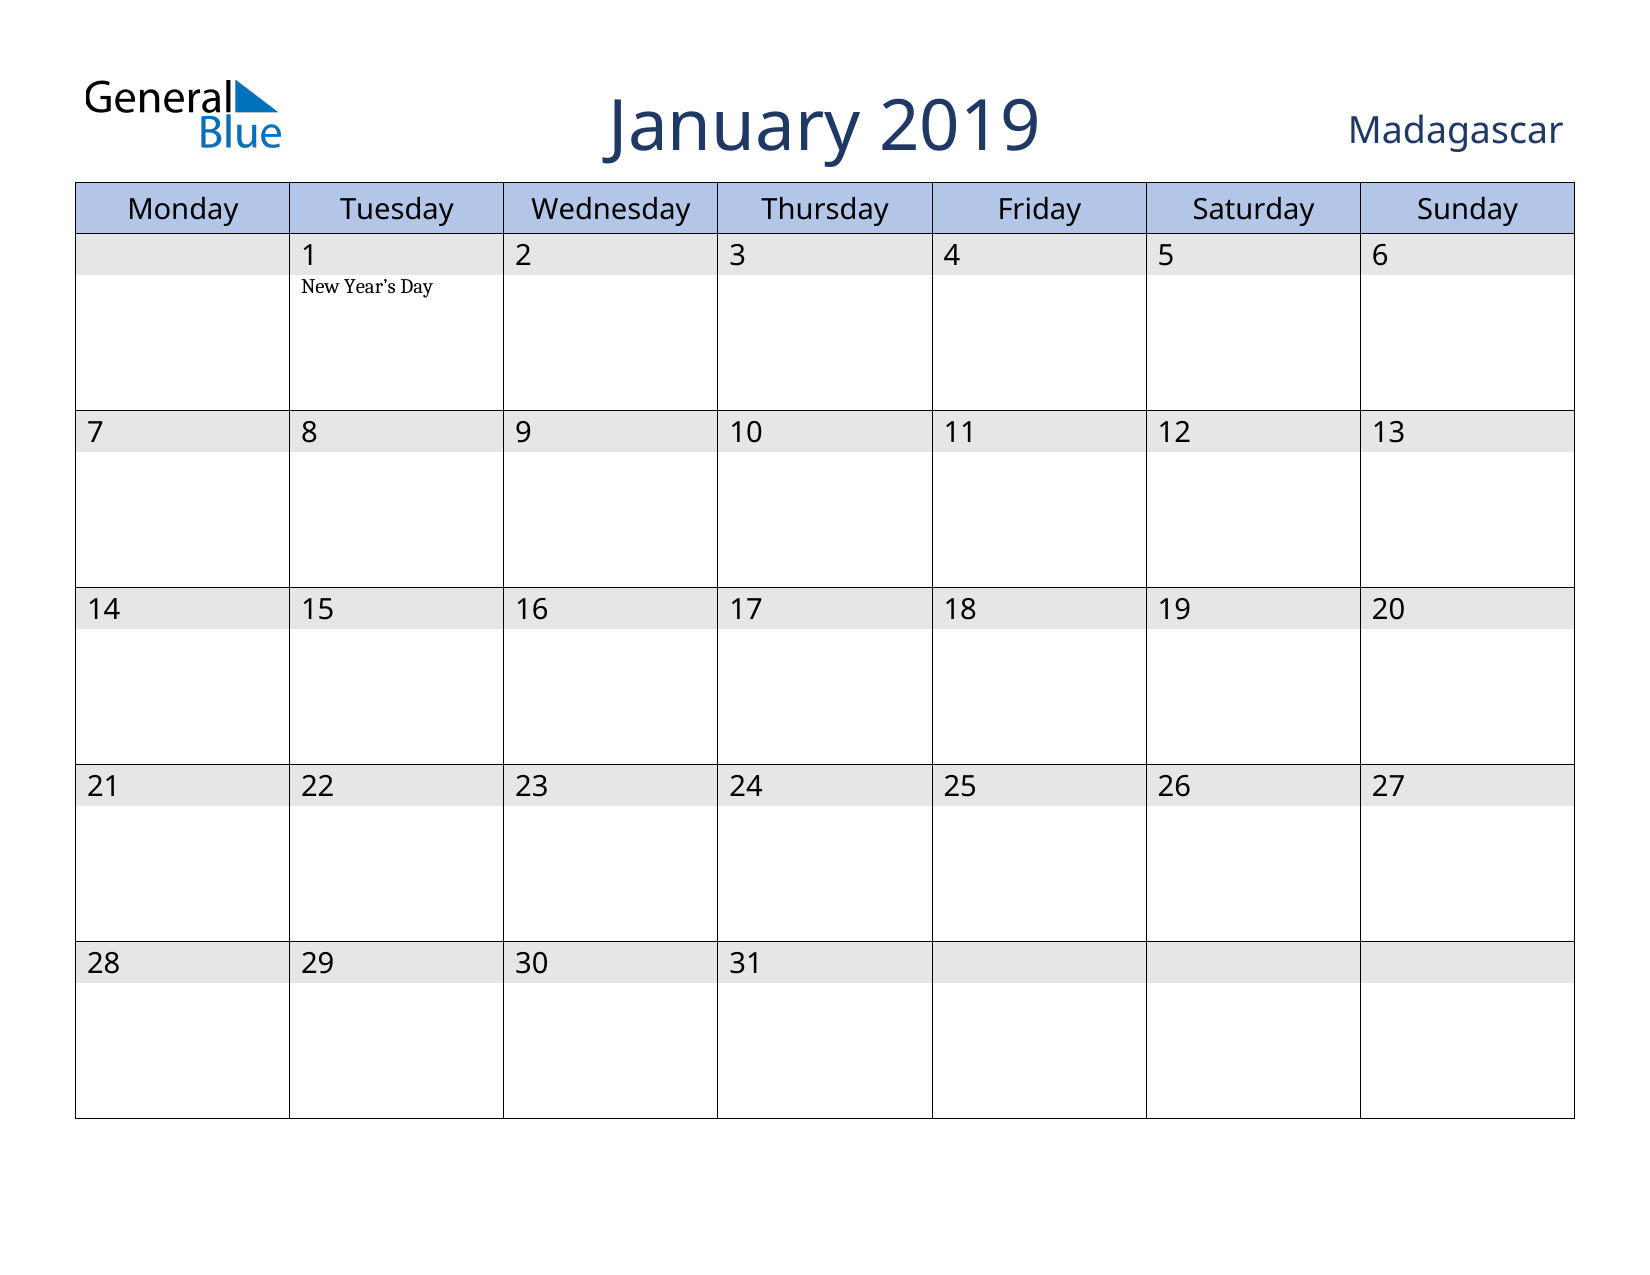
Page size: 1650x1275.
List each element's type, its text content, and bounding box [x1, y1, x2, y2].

table_cell [76, 629, 289, 764]
table_cell [1361, 452, 1574, 587]
table_cell [718, 629, 932, 764]
table_cell 15 [290, 588, 503, 629]
table_cell [933, 806, 1146, 941]
table_cell [76, 983, 289, 1118]
table_cell 28 [76, 942, 289, 983]
table_cell [933, 983, 1146, 1118]
table_cell 29 [290, 942, 503, 983]
table_cell 22 [290, 765, 503, 806]
table_cell Friday [933, 183, 1146, 233]
table_cell 16 [504, 588, 717, 629]
table_cell 14 [76, 588, 289, 629]
table_cell 25 [933, 765, 1146, 806]
table_cell 24 [718, 765, 932, 806]
table_cell 31 [718, 942, 932, 983]
table_cell 21 [76, 765, 289, 806]
table_cell 23 [504, 765, 717, 806]
table_cell [1147, 983, 1360, 1118]
table_cell [504, 452, 717, 587]
table_cell 11 [933, 411, 1146, 452]
table_cell 6 [1361, 234, 1574, 275]
table_cell 8 [290, 411, 503, 452]
table_cell [718, 275, 932, 410]
table_cell [76, 806, 289, 941]
table_cell 2 [504, 234, 717, 275]
table_header January 2019 [504, 75, 1146, 182]
table_cell 4 [933, 234, 1146, 275]
table_cell 9 [504, 411, 717, 452]
table_cell 13 [1361, 411, 1574, 452]
table_cell Tuesday [290, 183, 503, 233]
table_cell [290, 629, 503, 764]
table_cell 1 [290, 234, 503, 275]
table_cell 12 [1147, 411, 1360, 452]
table_cell [1361, 983, 1574, 1118]
table_cell [1147, 452, 1360, 587]
table_cell [1147, 275, 1360, 410]
table_cell [933, 942, 1146, 983]
table_cell New Year’s Day [290, 275, 503, 410]
table_cell [1361, 629, 1574, 764]
table_cell [933, 275, 1146, 410]
table_cell [76, 234, 289, 275]
table_cell [1361, 806, 1574, 941]
table_cell 17 [718, 588, 932, 629]
table_cell 19 [1147, 588, 1360, 629]
table_cell [76, 275, 289, 410]
table_cell [1361, 942, 1574, 983]
table_cell [504, 983, 717, 1118]
picture [86, 80, 281, 148]
table_cell Wednesday [504, 183, 717, 233]
table_cell 3 [718, 234, 932, 275]
table_cell [718, 806, 932, 941]
table_cell [1361, 275, 1574, 410]
table_cell [718, 452, 932, 587]
table_cell [1147, 942, 1360, 983]
table_cell [504, 629, 717, 764]
table_header Madagascar [1146, 75, 1574, 182]
table_cell Thursday [718, 183, 932, 233]
table_cell 27 [1361, 765, 1574, 806]
table_cell [76, 452, 289, 587]
table_cell Saturday [1147, 183, 1360, 233]
table_cell 18 [933, 588, 1146, 629]
table_cell 30 [504, 942, 717, 983]
table_cell [718, 983, 932, 1118]
table_cell [1147, 629, 1360, 764]
table_cell [933, 452, 1146, 587]
table_cell Sunday [1361, 183, 1574, 233]
table_cell [504, 806, 717, 941]
table_cell [504, 275, 717, 410]
table_cell [290, 806, 503, 941]
table_cell 20 [1361, 588, 1574, 629]
table_cell [290, 452, 503, 587]
table_cell [933, 629, 1146, 764]
table_cell 7 [76, 411, 289, 452]
table_cell 26 [1147, 765, 1360, 806]
table_cell 5 [1147, 234, 1360, 275]
table_header [76, 75, 503, 182]
table_cell 10 [718, 411, 932, 452]
table_cell Monday [76, 183, 289, 233]
table_cell [1147, 806, 1360, 941]
table_cell [290, 983, 503, 1118]
